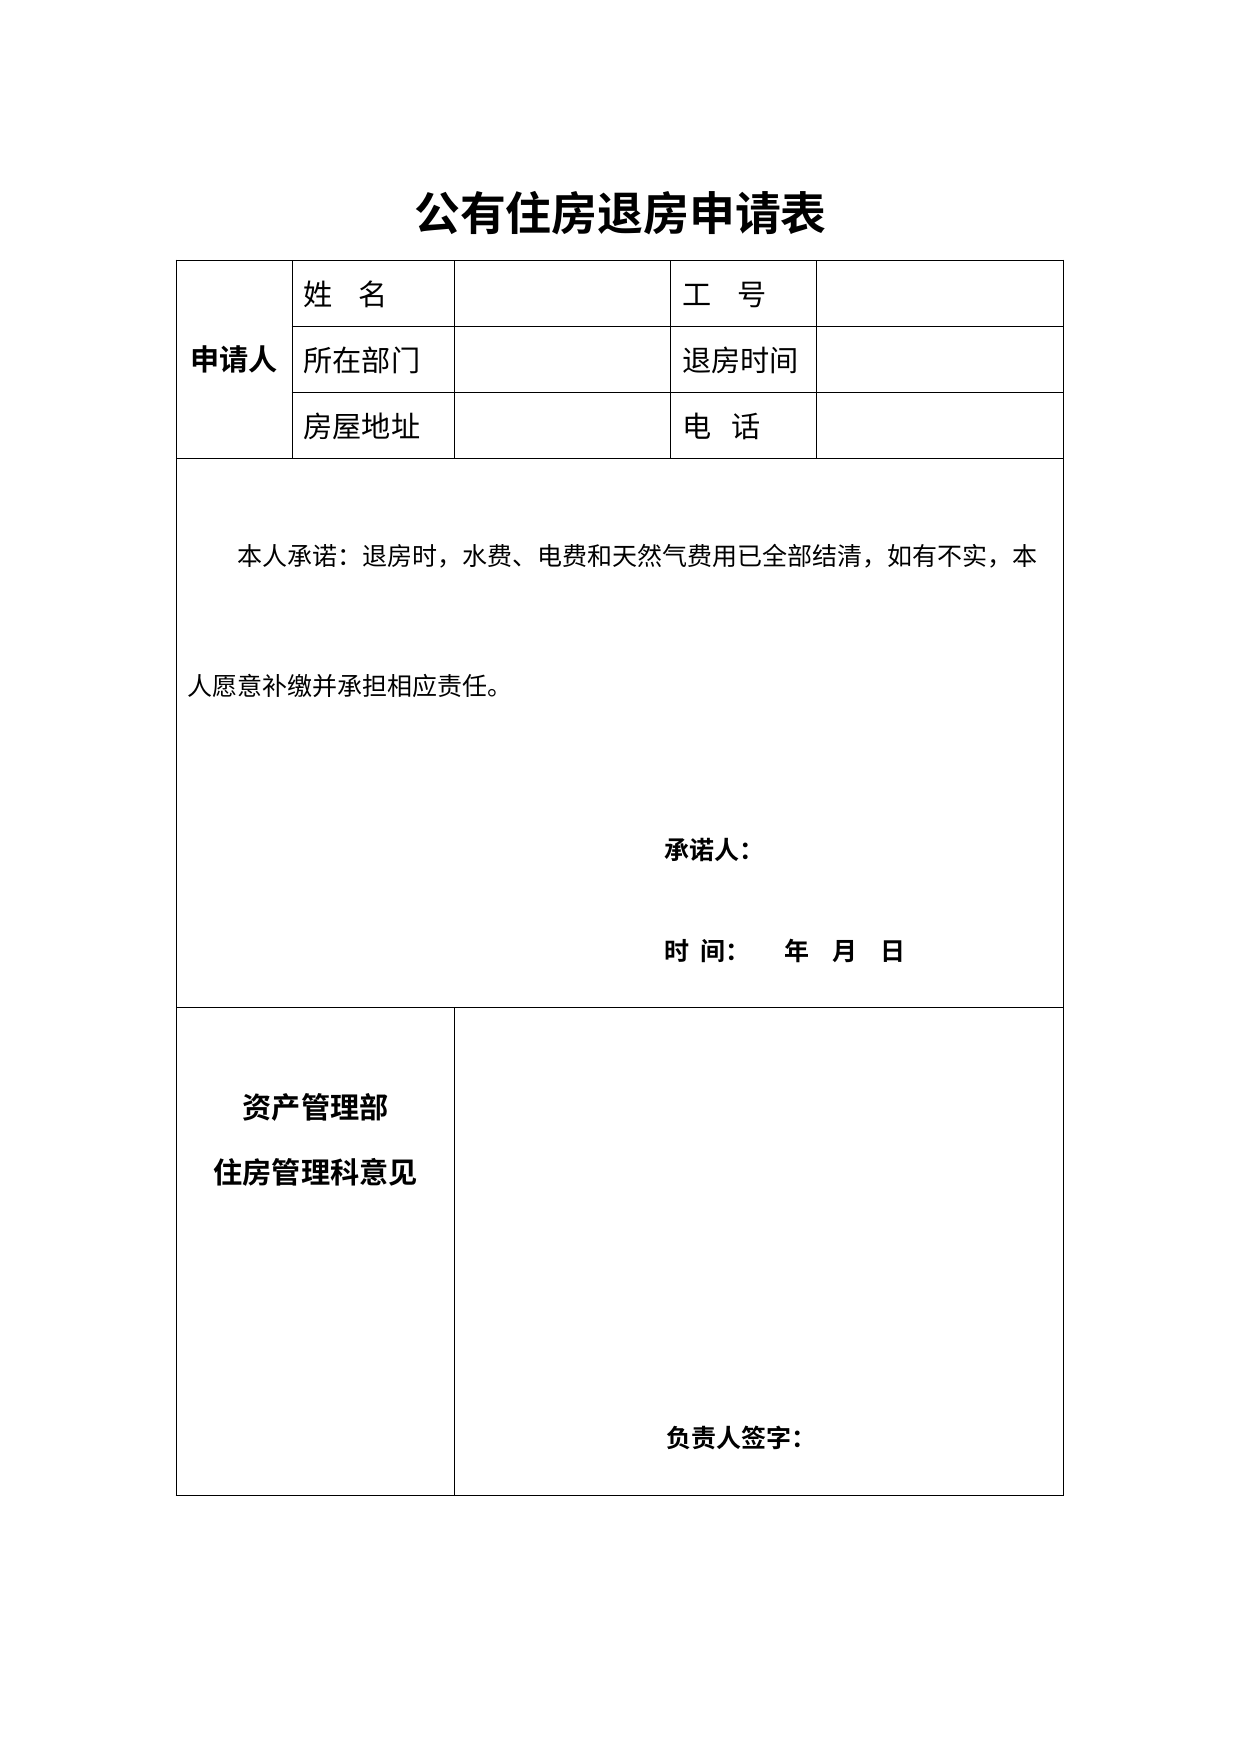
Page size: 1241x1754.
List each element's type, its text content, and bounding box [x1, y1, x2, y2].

table_cell 本人承诺：退房时，水费、电费和天然气费用已全部结清，如有不实，本人愿意补缴并承担相应责任。 承诺人： 时 间： 年 月 日 [177, 459, 1063, 1007]
text 公有住房退房申请表 [187, 162, 1053, 259]
table_cell [817, 327, 1063, 392]
table_cell [817, 393, 1063, 458]
table_cell [455, 327, 670, 392]
table_cell 负责人签字： 时 间： 年 月 日 [455, 1008, 1063, 1495]
table_cell 资产管理部 住房管理科意见 [177, 1008, 454, 1495]
table_cell 房屋地址 [293, 393, 454, 458]
table_header [817, 261, 1063, 326]
table_header 姓 名 [293, 261, 454, 326]
table_cell 退房时间 [671, 327, 816, 392]
table_cell 电 话 [671, 393, 816, 458]
table_cell 所在部门 [293, 327, 454, 392]
table_header 工 号 [671, 261, 816, 326]
table_cell [455, 393, 670, 458]
table_header 申请人 [177, 261, 292, 458]
table_header [455, 261, 670, 326]
